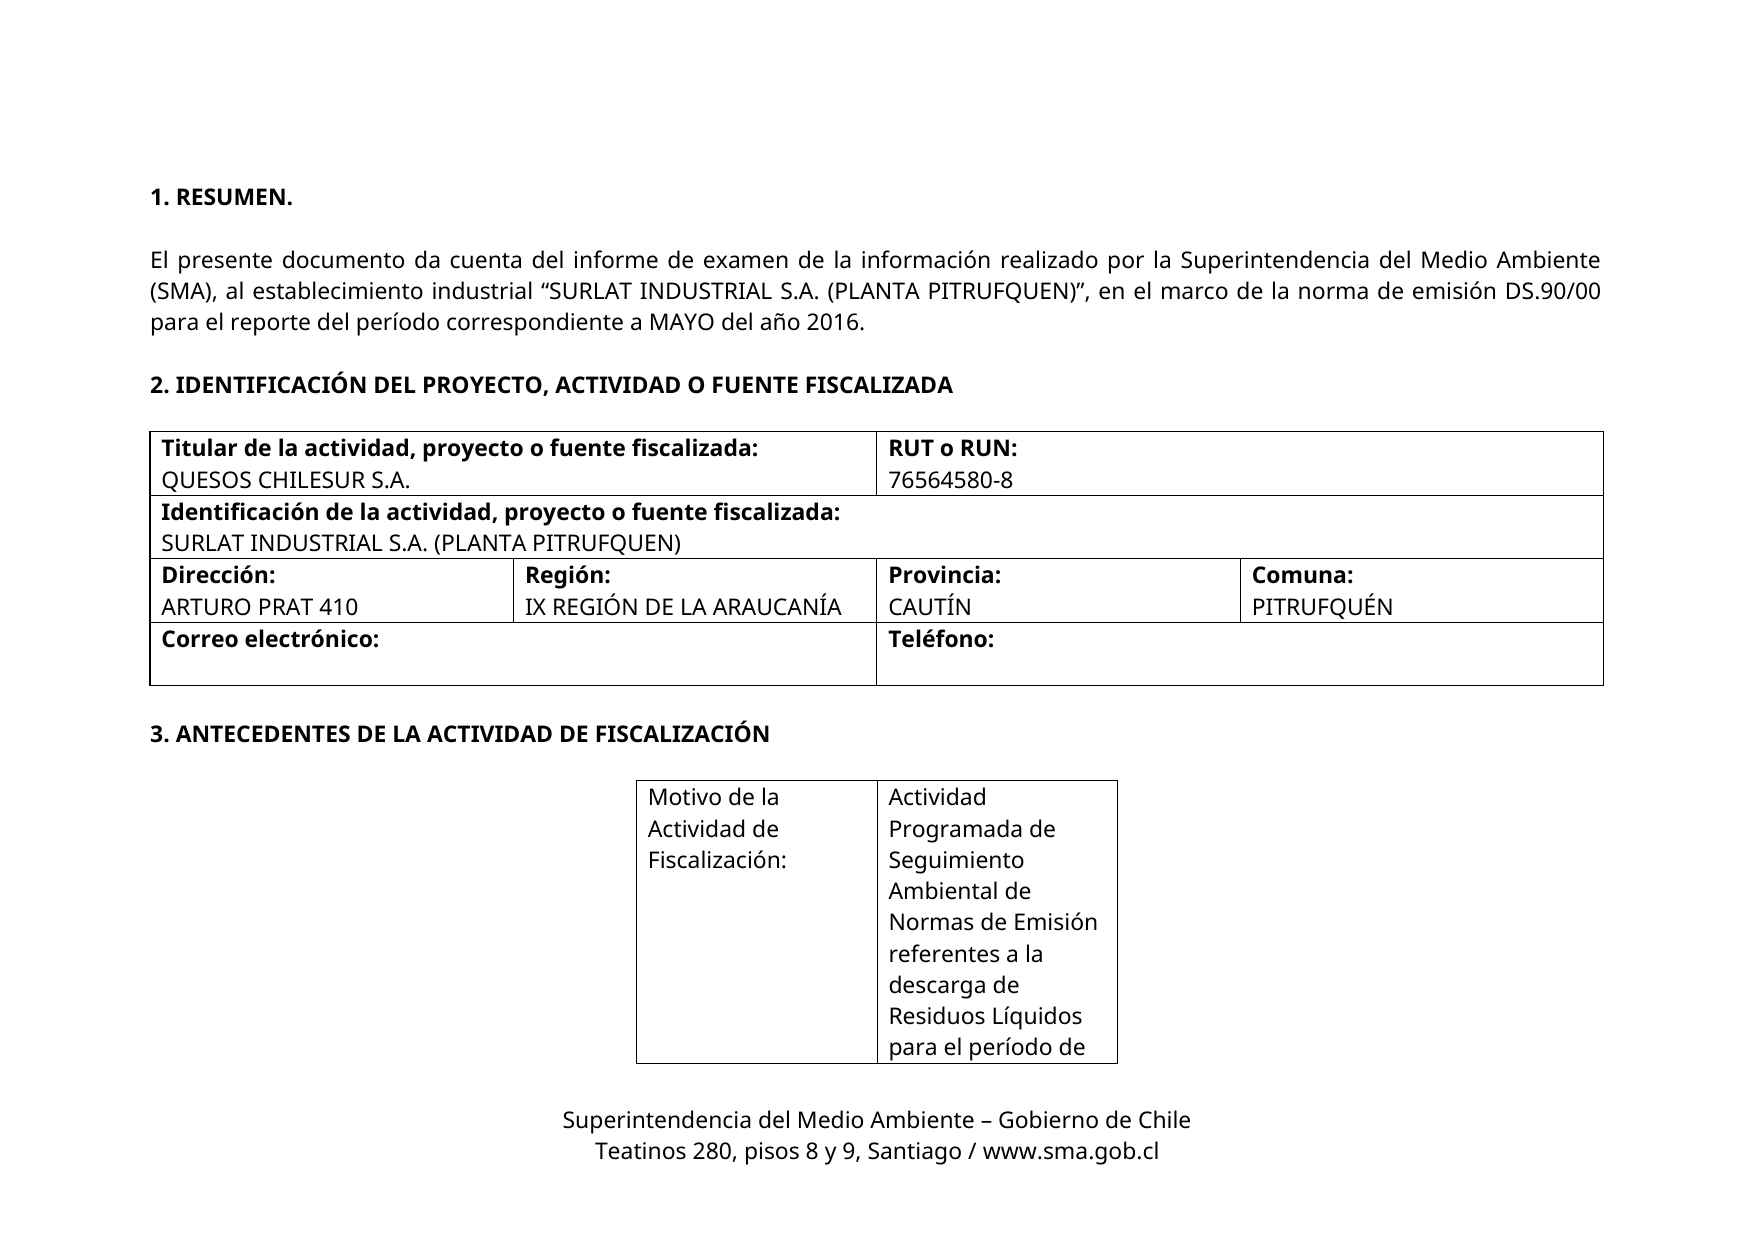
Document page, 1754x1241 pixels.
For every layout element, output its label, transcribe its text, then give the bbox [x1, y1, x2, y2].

table_header Titular de la actividad, proyecto o fuente fiscalizada: QUESOS CHILESUR S.A. [151, 432, 876, 495]
text 2. IDENTIFICACIÓN DEL PROYECTO, ACTIVIDAD O FUENTE FISCALIZADA [150, 337, 1604, 400]
table_header RUT o RUN: 76564580-8 [877, 432, 1603, 495]
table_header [878, 781, 1117, 1062]
text 1. RESUMEN. [150, 150, 1604, 212]
table_cell Correo electrónico: [151, 623, 876, 685]
table_cell Región: IX REGIÓN DE LA ARAUCANÍA [514, 559, 876, 622]
table_cell Provincia: CAUTÍN [877, 559, 1240, 622]
text 3. ANTECEDENTES DE LA ACTIVIDAD DE FISCALIZACIÓN [150, 686, 1604, 749]
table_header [637, 781, 877, 1062]
text El presente documento da cuenta del informe de examen de la información realizado por la Superintendencia del Medio Ambiente (SMA), al establecimiento industrial “SURLAT INDUSTRIAL S.A. (PLANTA PITRUFQUEN)”, en el marco de la norma de emisión DS.90/00 para el reporte del período correspondiente a MAYO del año 2016. [150, 212, 1604, 337]
table_cell Comuna: PITRUFQUÉN [1241, 559, 1603, 622]
table_cell Teléfono: [877, 623, 1603, 685]
table_cell Dirección: ARTURO PRAT 410 [151, 559, 513, 622]
table_cell Identificación de la actividad, proyecto o fuente fiscalizada: SURLAT INDUSTRIAL S.A. (PLANTA PITRUFQUEN) [151, 496, 1603, 558]
